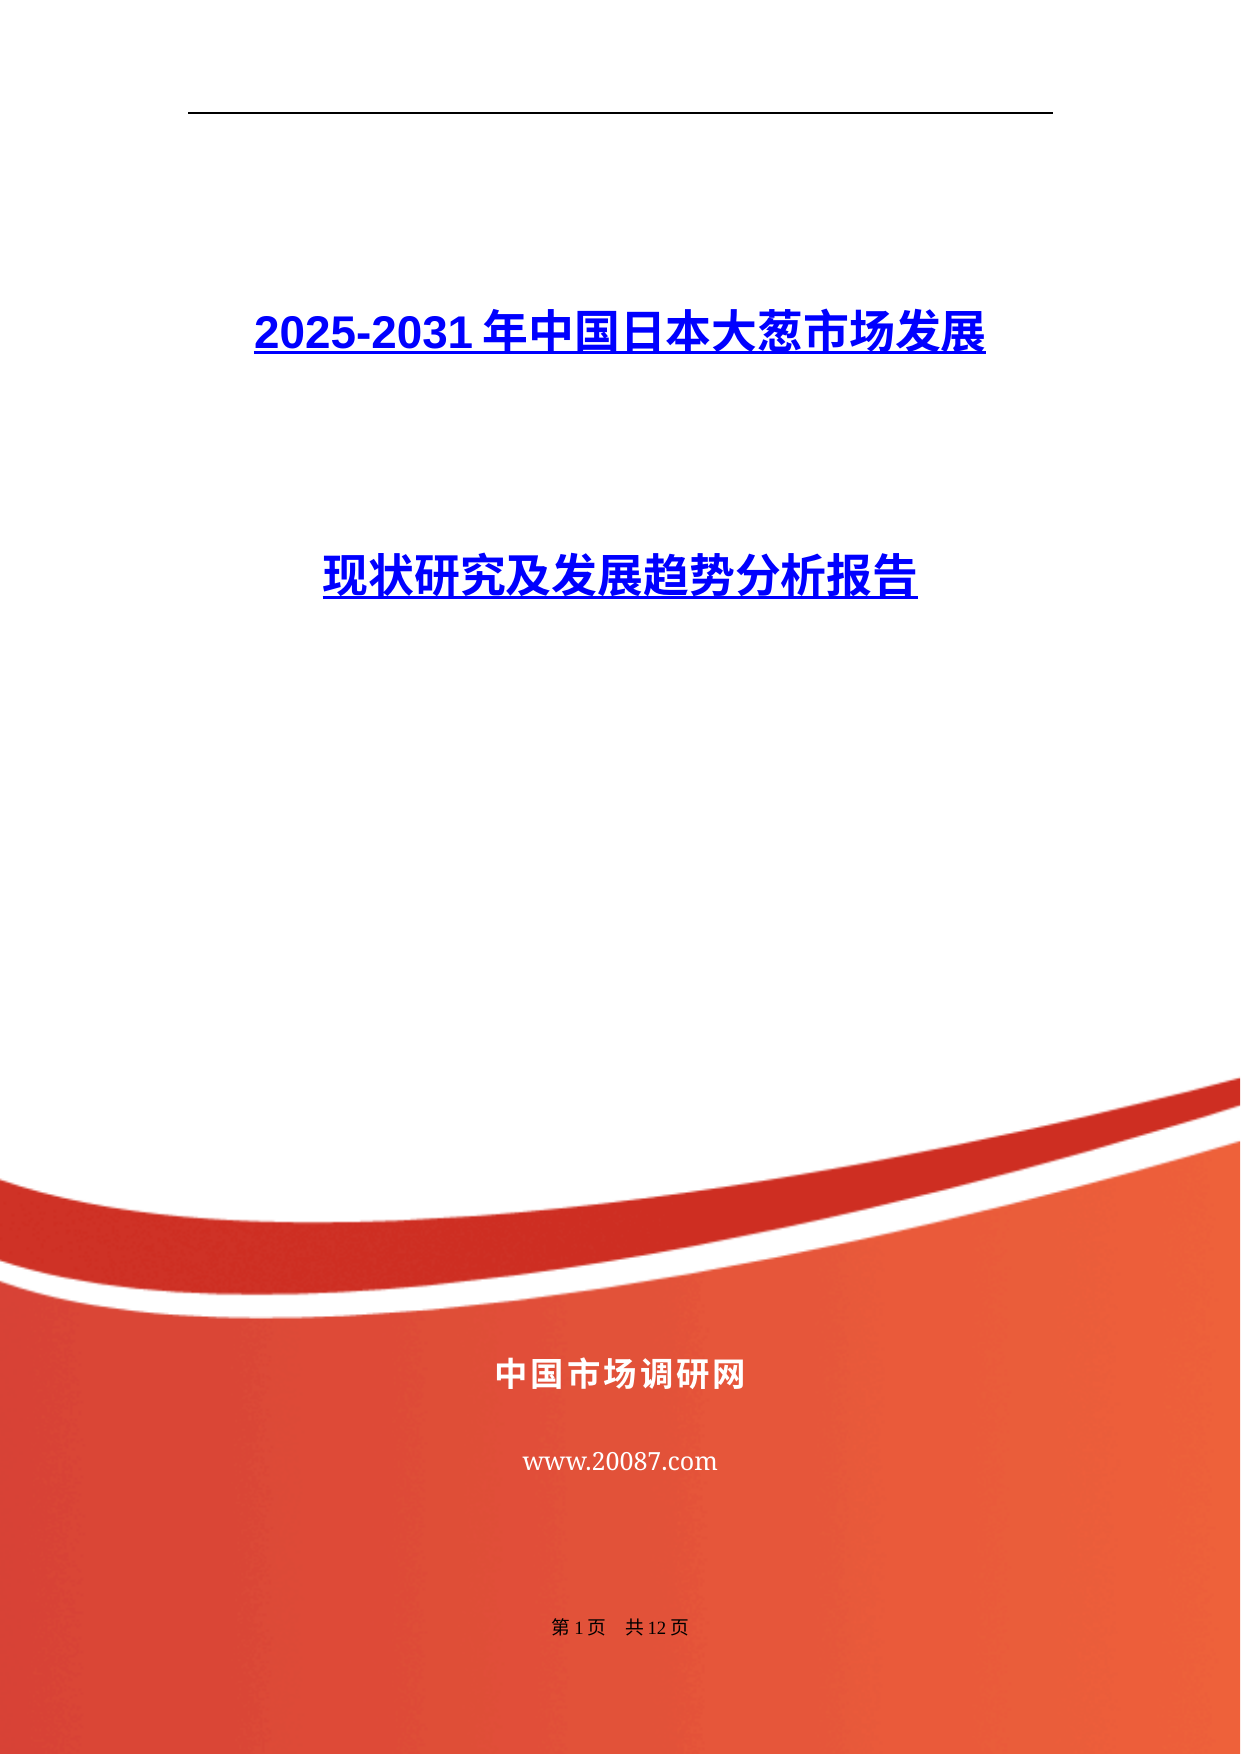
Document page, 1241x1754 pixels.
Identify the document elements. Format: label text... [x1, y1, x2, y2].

table_header 2025-2031年中国日本大葱市场发展现状研究及发展趋势分析报告 [188, 207, 1053, 773]
subtitle 中国市场调研网 [187, 1339, 1053, 1404]
text www.20087.com [187, 1428, 1053, 1493]
picture [0, 1006, 1241, 1754]
